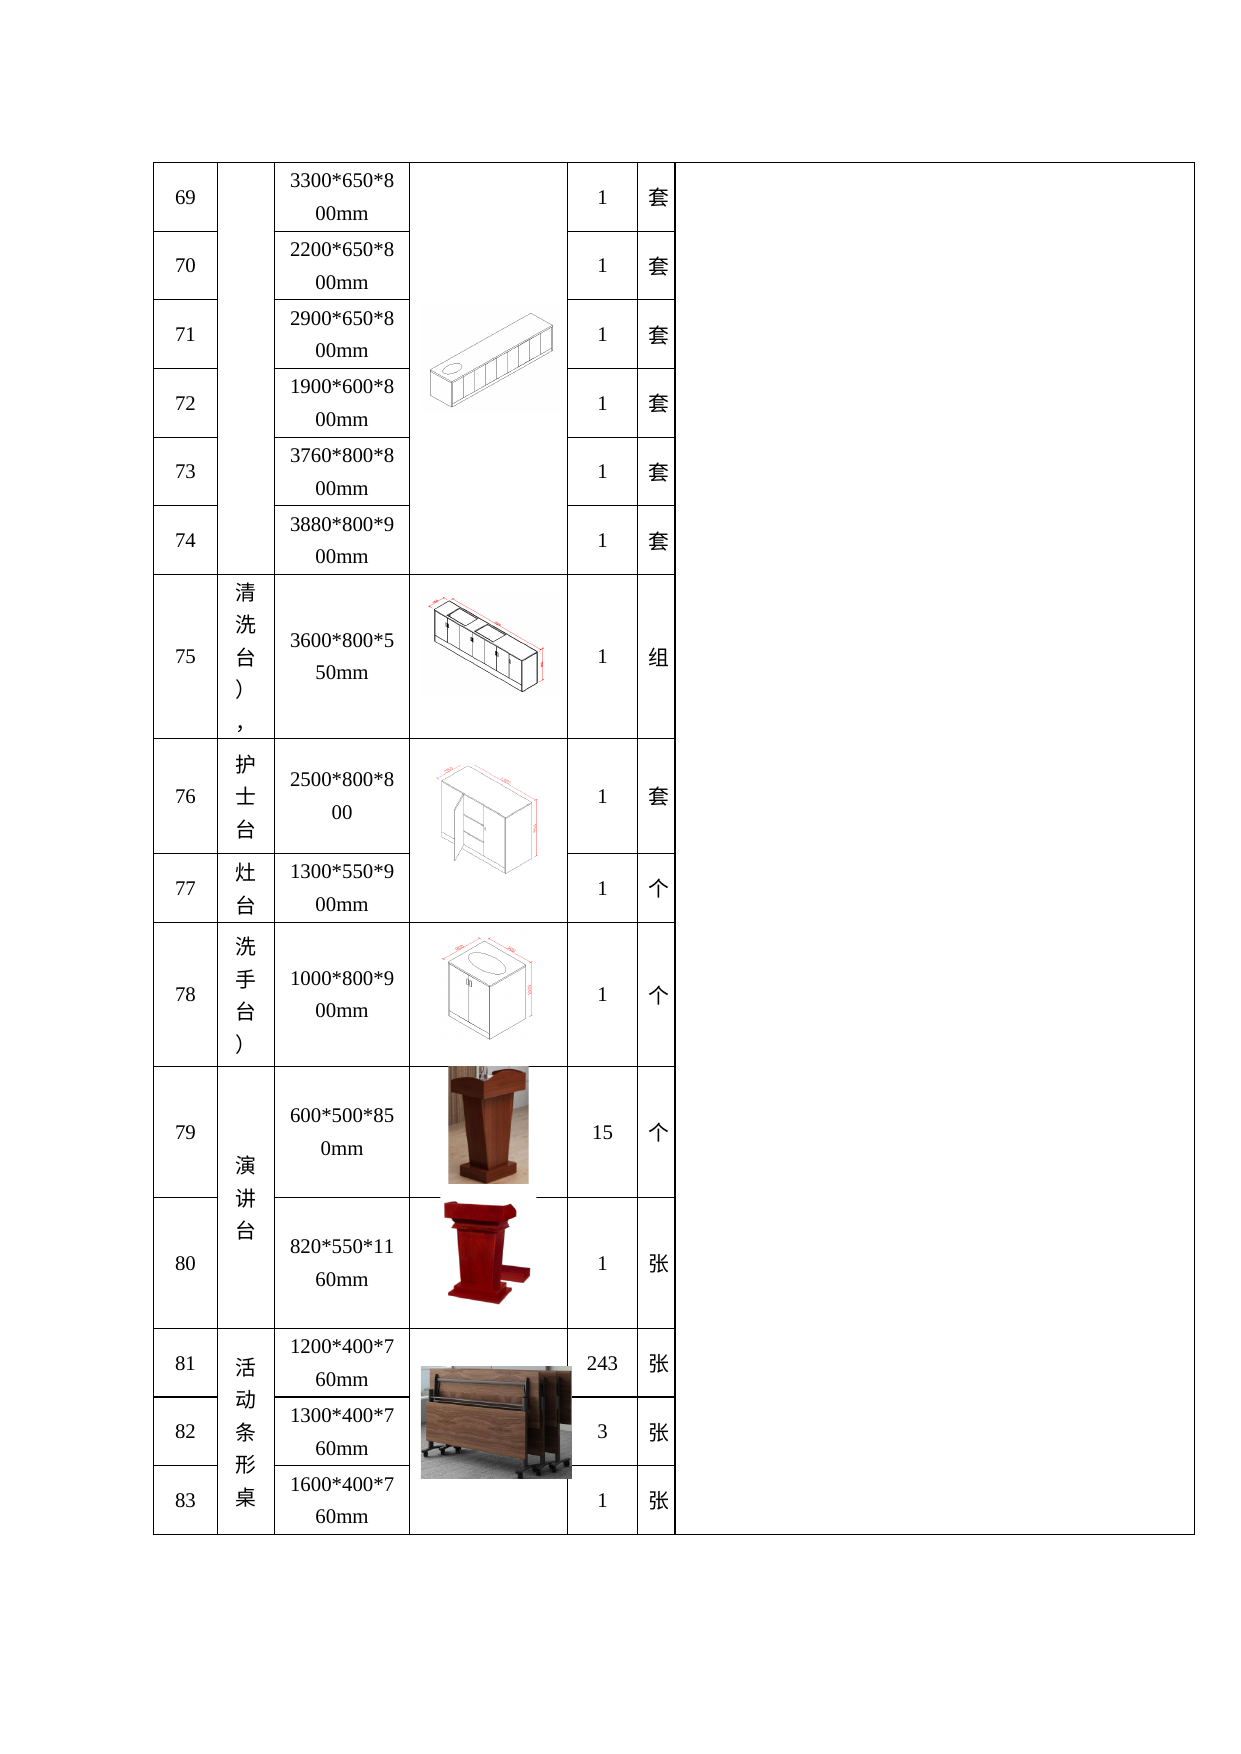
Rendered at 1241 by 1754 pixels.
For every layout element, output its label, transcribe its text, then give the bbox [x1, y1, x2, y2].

table_cell 3880*800*900mm [275, 506, 409, 574]
table_cell 1 [568, 163, 637, 231]
table_cell 1 [568, 854, 637, 922]
table_cell 3760*800*800mm [275, 438, 409, 505]
table_cell 70 [154, 232, 217, 299]
table_cell 77 [154, 854, 217, 922]
table_cell 73 [154, 438, 217, 505]
table_cell 组 [638, 575, 674, 737]
table_cell 80 [154, 1198, 217, 1328]
table_cell [410, 1198, 567, 1328]
table_cell 套 [638, 232, 674, 299]
table_cell [410, 1067, 567, 1197]
table_cell 81 [154, 1329, 217, 1396]
table_cell 1600*400*760mm [275, 1466, 409, 1534]
table_cell [410, 923, 567, 1066]
picture [435, 765, 542, 875]
table_cell 套 [638, 300, 674, 368]
table_cell 2500*800*800 [275, 739, 409, 853]
table_cell 2200*650*800mm [275, 232, 409, 299]
table_cell [410, 739, 567, 922]
table_cell 3300*650*800mm [275, 163, 409, 231]
table_cell 76 [154, 739, 217, 853]
table_cell 1 [568, 575, 637, 737]
table_cell 1 [568, 369, 637, 437]
table_cell 个 [638, 923, 674, 1066]
table_cell 1900*600*800mm [275, 369, 409, 437]
table_cell 820*550*1160mm [275, 1198, 409, 1328]
table_cell 1000*800*900mm [275, 923, 409, 1066]
table_cell 灶台 [218, 854, 274, 922]
table_cell 69 [154, 163, 217, 231]
table_cell 75 [154, 575, 217, 737]
table_cell 3 [572, 1398, 637, 1465]
table_cell 个 [638, 854, 674, 922]
table_cell 清洗台）， [218, 575, 274, 737]
picture [441, 929, 536, 1045]
table_cell [410, 1329, 567, 1534]
picture [440, 1197, 537, 1307]
table_cell 243 [568, 1329, 637, 1396]
table_cell 护士台 [218, 739, 274, 853]
picture [448, 1066, 529, 1184]
table_cell [410, 163, 567, 574]
table_cell 1200*400*760mm [275, 1329, 409, 1396]
table_cell 1 [568, 232, 637, 299]
table_cell 82 [154, 1398, 217, 1465]
table_cell 1300*550*900mm [275, 854, 409, 922]
table_cell 74 [154, 506, 217, 574]
table_cell 1 [568, 1198, 637, 1328]
table_cell 72 [154, 369, 217, 437]
table_cell 83 [154, 1466, 217, 1534]
table_cell 1 [568, 438, 637, 505]
table_cell 洗手台） [218, 923, 274, 1066]
table_cell 78 [154, 923, 217, 1066]
table_cell 活动条形桌 [218, 1329, 274, 1534]
table_cell 张 [638, 1198, 674, 1328]
table_cell 张 [638, 1466, 674, 1534]
table_cell 套 [638, 369, 674, 437]
table_cell 个 [638, 1067, 674, 1197]
table_cell 套 [638, 506, 674, 574]
table_cell 演讲台 [218, 1067, 274, 1328]
table_cell 1 [568, 300, 637, 368]
table_cell 79 [154, 1067, 217, 1197]
table_cell 15 [568, 1067, 637, 1197]
table_cell 张 [638, 1398, 674, 1465]
table_cell 套 [638, 438, 674, 505]
table_cell 张 [638, 1329, 674, 1396]
picture [420, 591, 562, 696]
table_cell 1300*400*760mm [275, 1398, 409, 1465]
table_cell 2900*650*800mm [275, 300, 409, 368]
table_cell 套 [638, 739, 674, 853]
table_cell 71 [154, 300, 217, 368]
table_cell 3600*800*550mm [275, 575, 409, 737]
table_cell 1 [568, 923, 637, 1066]
table_cell 600*500*850mm [275, 1067, 409, 1197]
picture [420, 1366, 572, 1479]
table_cell 1 [568, 739, 637, 853]
table_cell 套 [638, 163, 674, 231]
picture [420, 303, 562, 413]
table_cell 1 [568, 506, 637, 574]
table_cell [410, 575, 567, 737]
table_cell 1 [568, 1466, 637, 1534]
